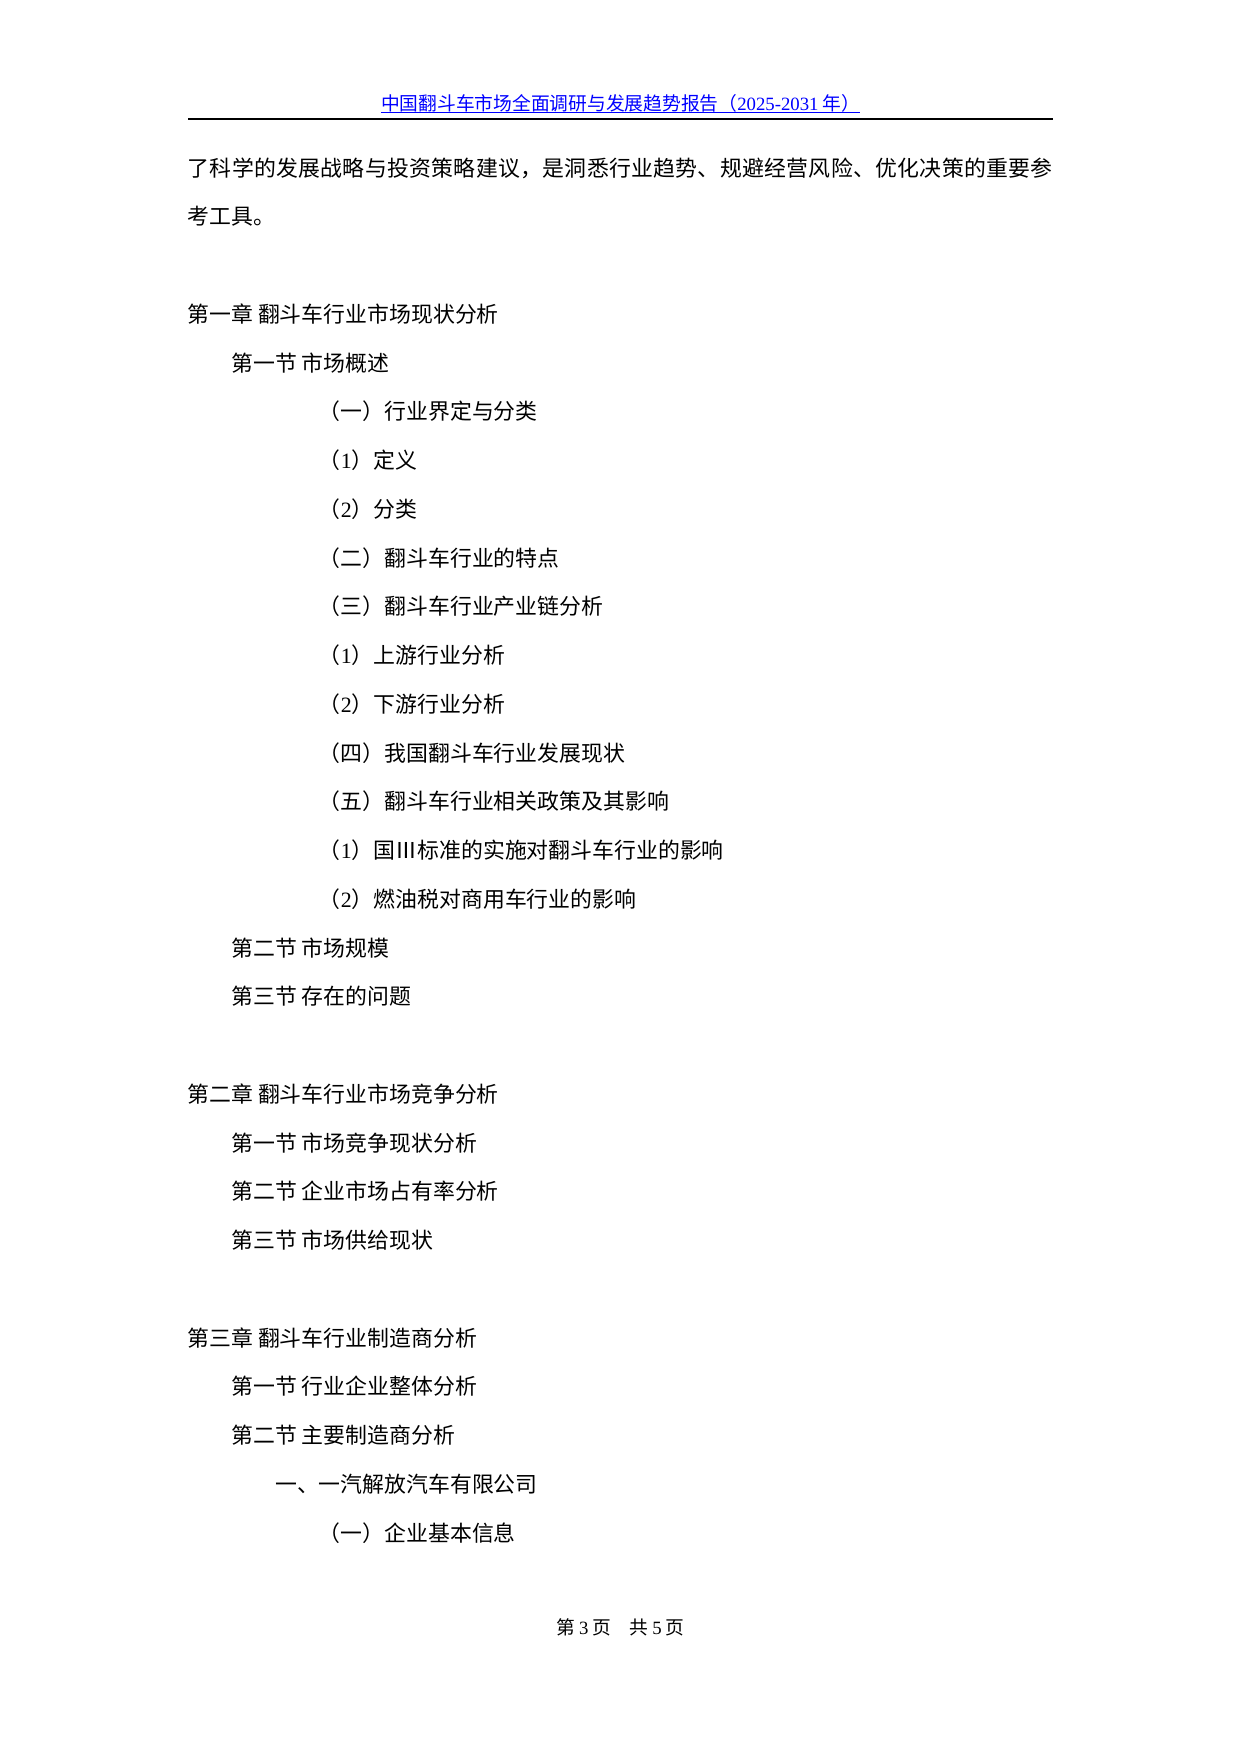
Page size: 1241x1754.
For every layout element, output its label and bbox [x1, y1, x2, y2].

text [187, 150, 1053, 1548]
